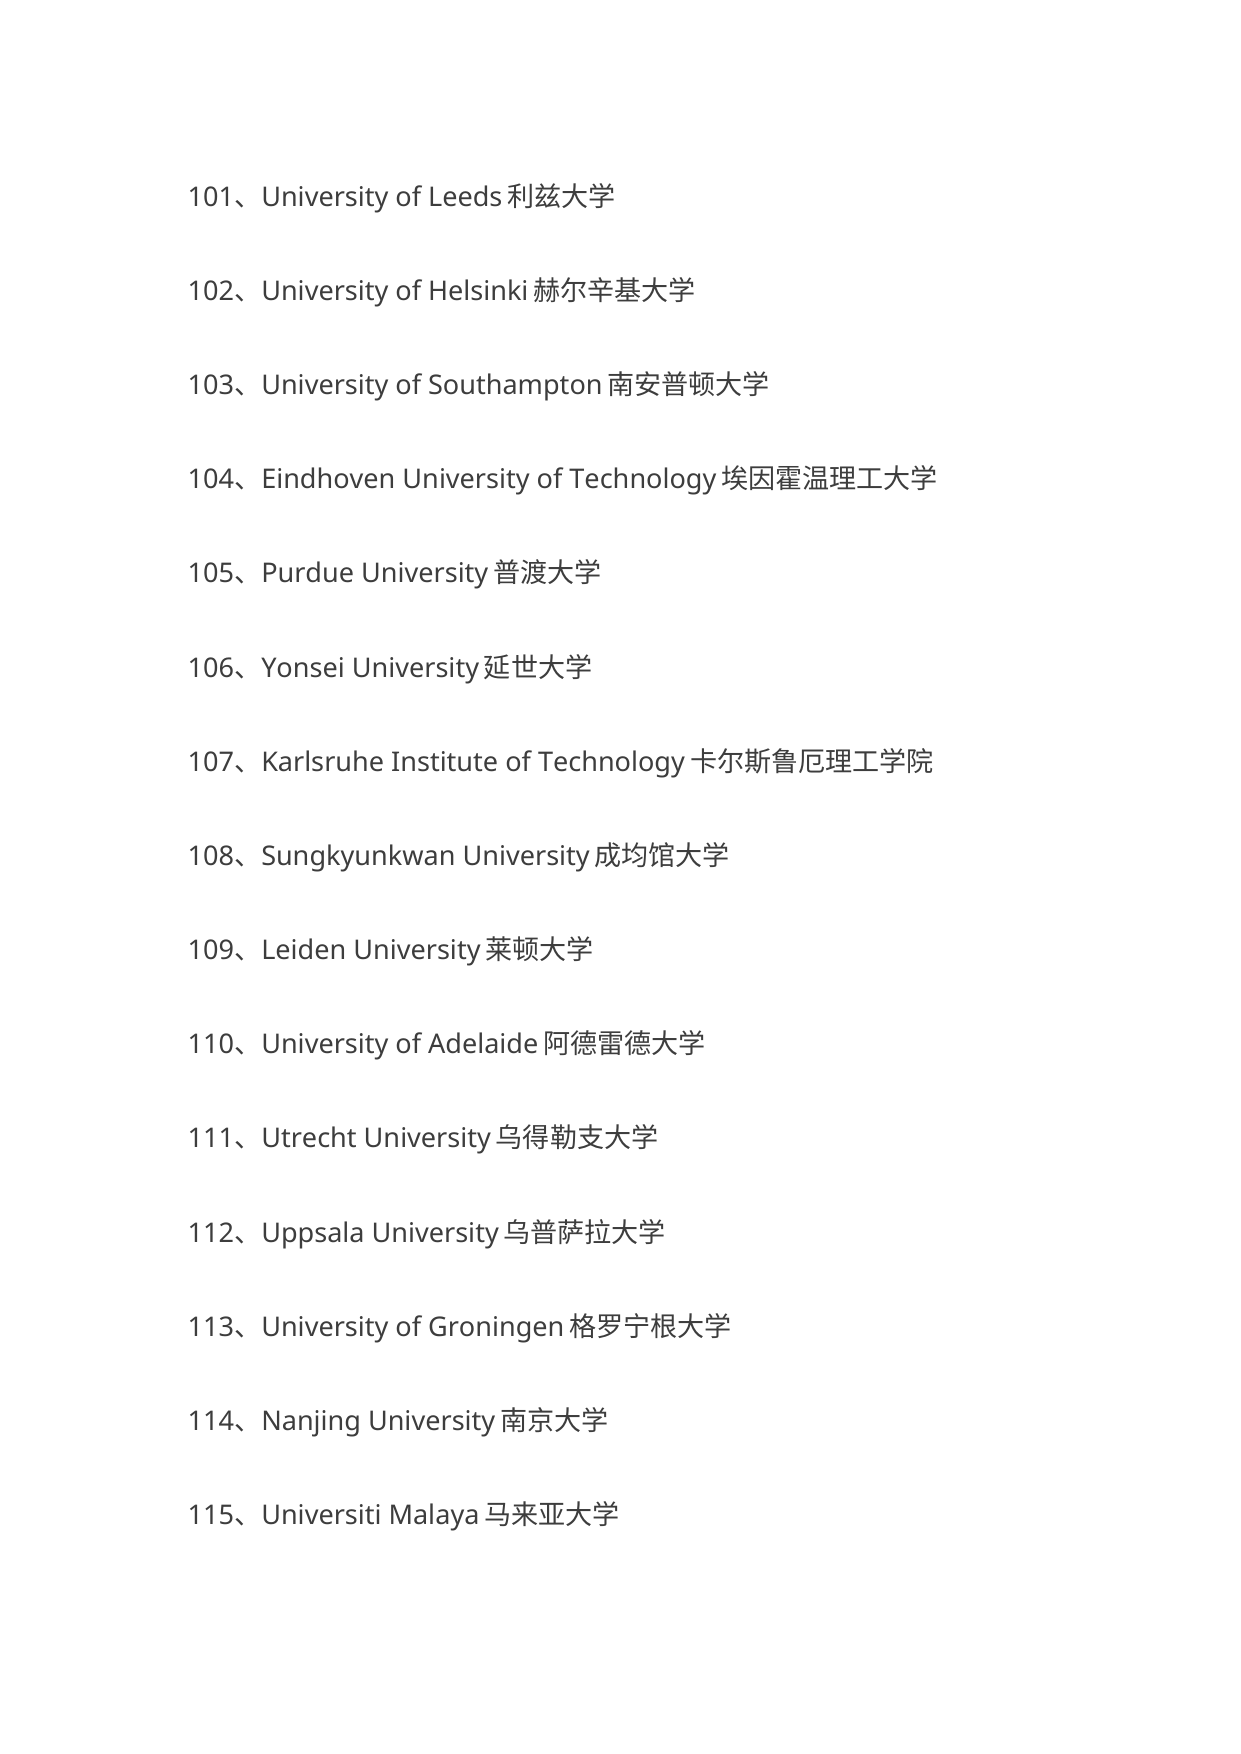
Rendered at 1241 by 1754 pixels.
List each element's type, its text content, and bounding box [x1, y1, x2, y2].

text 105、Purdue University 普渡大学 [187, 539, 1053, 604]
text 108、Sungkyunkwan University 成均馆大学 [187, 821, 1053, 886]
text 101、University of Leeds 利兹大学 [187, 162, 1053, 227]
text 107、Karlsruhe Institute of Technology 卡尔斯鲁厄理工学院 [187, 727, 1053, 792]
text 104、Eindhoven University of Technology 埃因霍温理工大学 [187, 444, 1053, 509]
text 110、University of Adelaide 阿德雷德大学 [187, 1009, 1053, 1074]
text 111、Utrecht University 乌得勒支大学 [187, 1104, 1053, 1169]
text 103、University of Southampton 南安普顿大学 [187, 350, 1053, 415]
text 109、Leiden University 莱顿大学 [187, 915, 1053, 980]
text 112、Uppsala University 乌普萨拉大学 [187, 1198, 1053, 1263]
text 102、University of Helsinki 赫尔辛基大学 [187, 256, 1053, 321]
text 115、Universiti Malaya 马来亚大学 [187, 1480, 1053, 1545]
text 106、Yonsei University 延世大学 [187, 633, 1053, 698]
text 114、Nanjing University 南京大学 [187, 1386, 1053, 1451]
text 113、University of Groningen 格罗宁根大学 [187, 1292, 1053, 1357]
